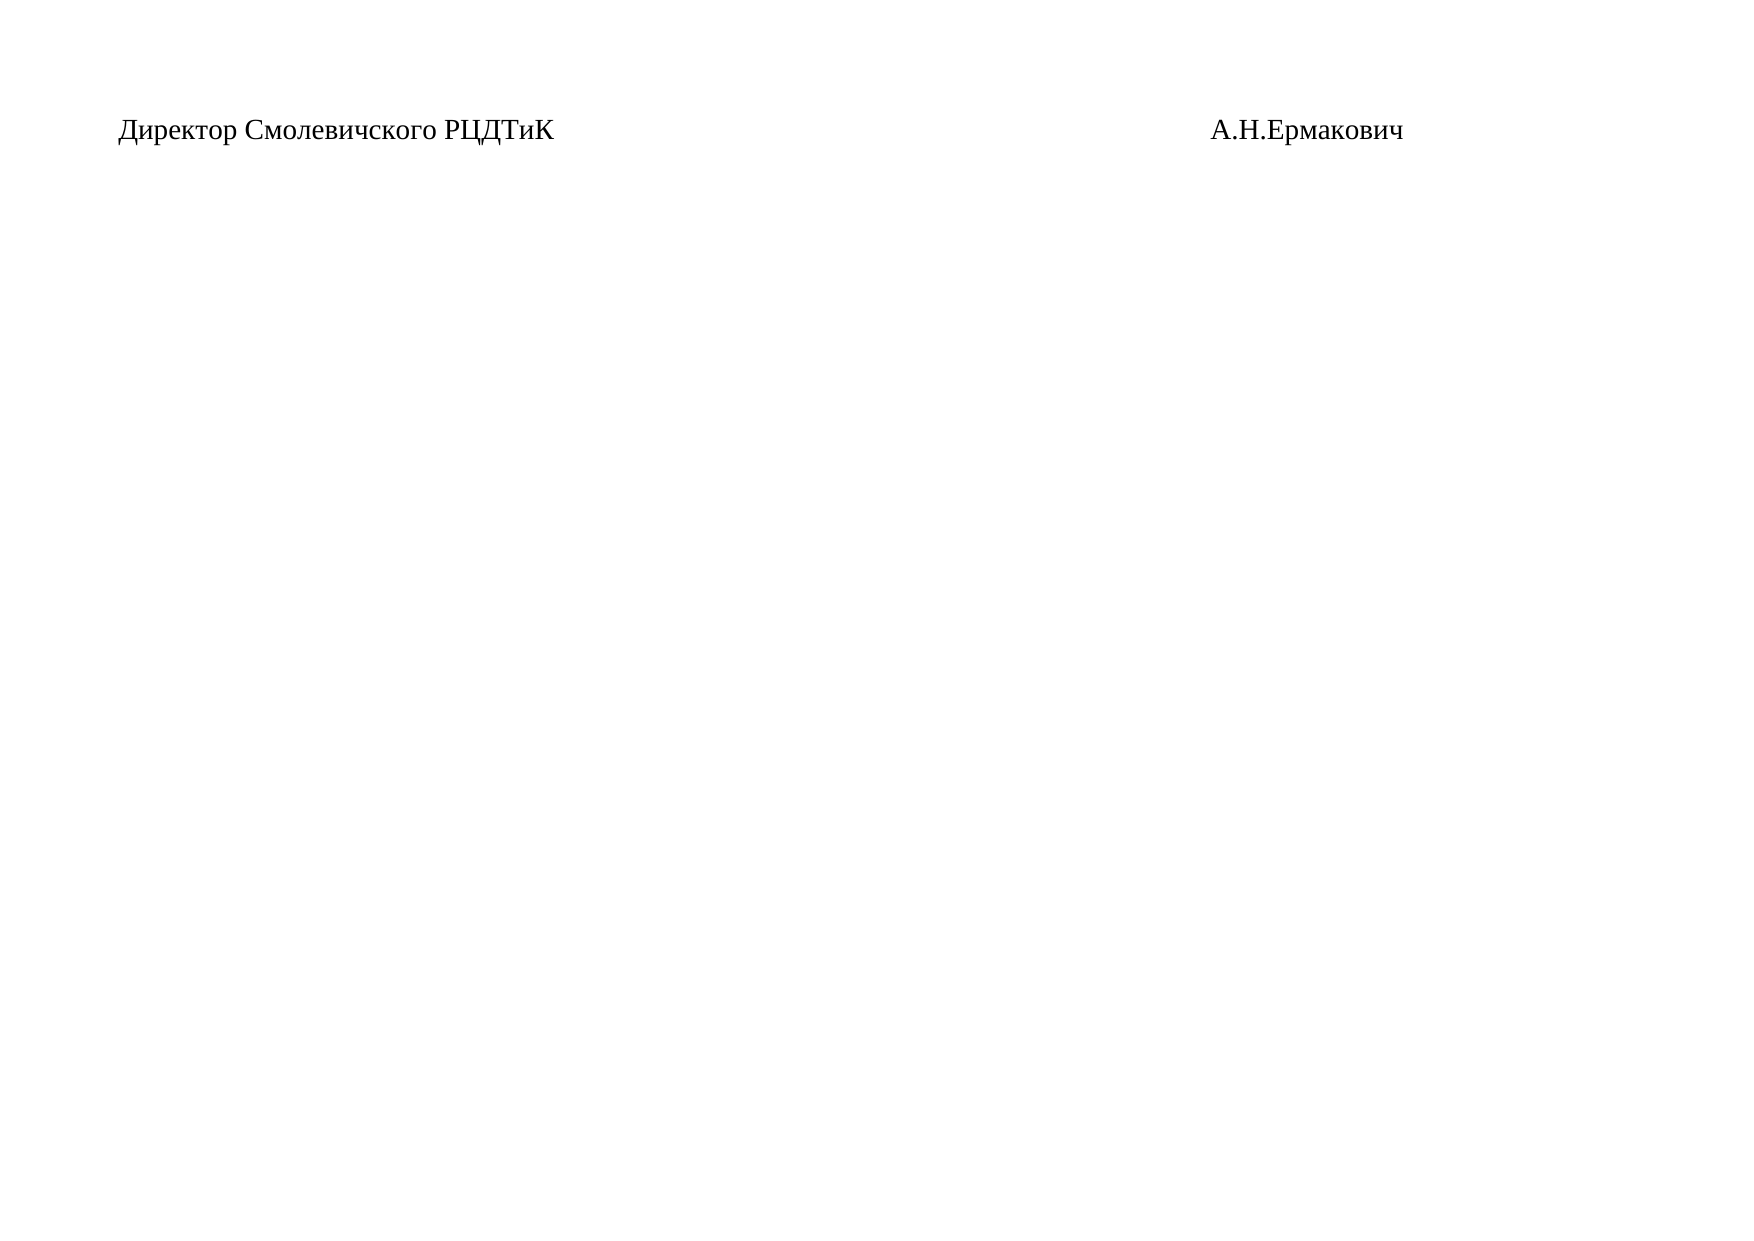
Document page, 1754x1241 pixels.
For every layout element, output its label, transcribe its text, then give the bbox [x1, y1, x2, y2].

text Директор Смолевичского РЦДТиК А.Н.Ермакович [118, 112, 1689, 145]
